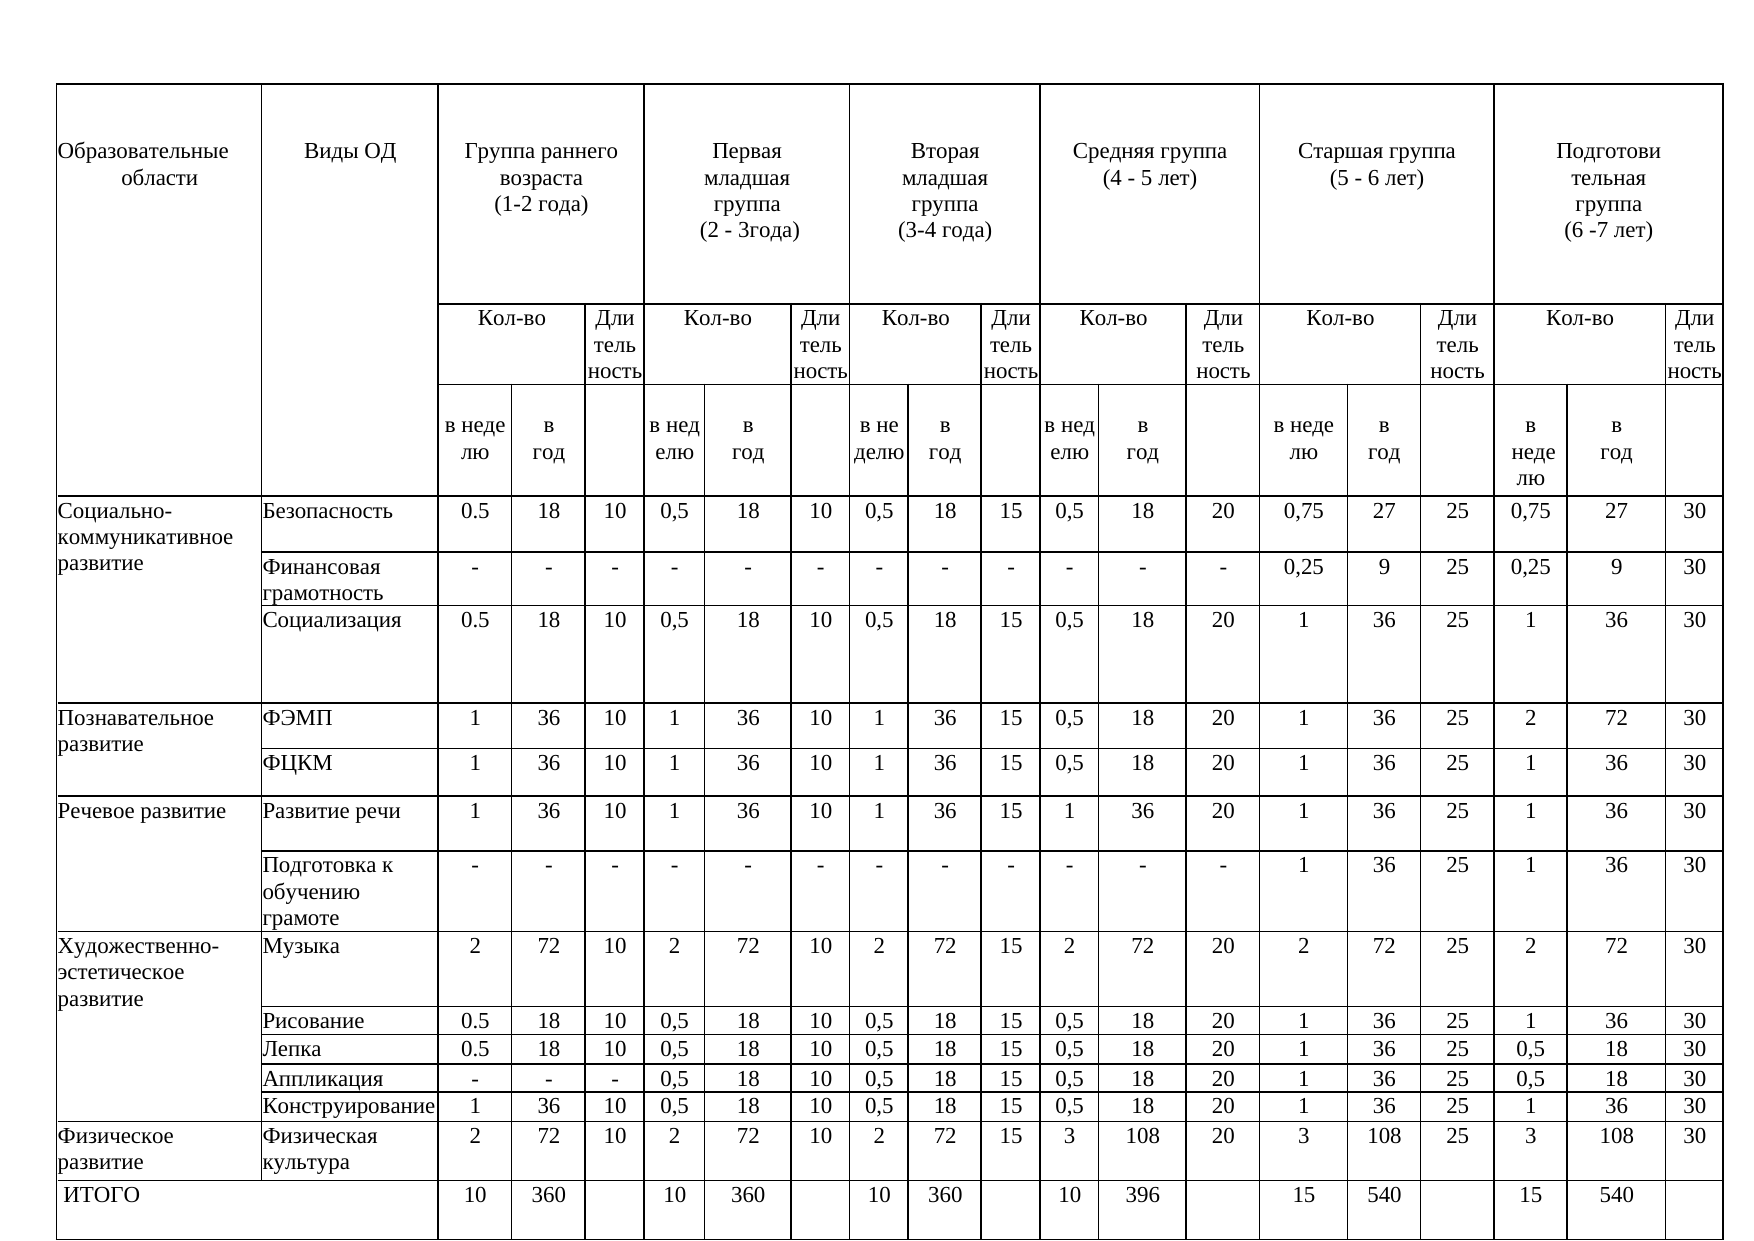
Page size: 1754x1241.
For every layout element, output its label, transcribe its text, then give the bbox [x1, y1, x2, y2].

table_cell 0.5 [439, 497, 511, 551]
table_cell Музыка [262, 932, 437, 1006]
table_cell Конструирование [262, 1093, 437, 1121]
table_cell Рисование [262, 1007, 437, 1034]
table_cell - [982, 852, 1039, 931]
table_cell 18 [1099, 1065, 1185, 1091]
table_cell 0,5 [645, 1093, 704, 1121]
table_cell 36 [909, 749, 980, 795]
table_cell - [645, 553, 704, 605]
table_cell 36 [1568, 1093, 1665, 1121]
table_cell [1421, 1181, 1493, 1239]
table_cell 108 [1568, 1122, 1665, 1179]
table_cell 18 [1099, 497, 1185, 551]
table_cell 30 [1666, 704, 1722, 747]
table_cell Кол-во [1041, 305, 1185, 383]
table_cell 15 [982, 932, 1039, 1006]
table_cell 1 [1495, 852, 1566, 931]
table_cell 36 [1568, 797, 1665, 850]
table_cell 72 [705, 932, 790, 1006]
table_cell 36 [512, 797, 584, 850]
table_cell 1 [1260, 1093, 1347, 1121]
table_cell - [850, 553, 907, 605]
table_cell 25 [1421, 553, 1493, 605]
table_cell 1 [1495, 1007, 1566, 1034]
table_cell [982, 1181, 1039, 1239]
table_cell 0,5 [645, 606, 704, 702]
table_cell 18 [909, 606, 980, 702]
table_cell 15 [982, 1122, 1039, 1179]
table_cell 10 [792, 497, 849, 551]
table_cell 0,75 [1260, 497, 1347, 551]
table_cell - [792, 852, 849, 931]
table_cell - [909, 852, 980, 931]
table_cell 15 [982, 1035, 1039, 1063]
table_cell 10 [439, 1181, 511, 1239]
table_cell 0,5 [645, 497, 704, 551]
table_cell 10 [586, 1122, 643, 1179]
table_cell 108 [1099, 1122, 1185, 1179]
table_cell - [439, 852, 511, 931]
table_cell 18 [1099, 1007, 1185, 1034]
table_cell 15 [1260, 1181, 1347, 1239]
table_cell 10 [586, 606, 643, 702]
table_cell 9 [1348, 553, 1420, 605]
table_cell 3 [1260, 1122, 1347, 1179]
table_cell Социально- коммуникативное развитие [57, 496, 261, 702]
table_cell Кол-во [439, 305, 584, 383]
table_cell 1 [645, 797, 704, 850]
table_cell 36 [705, 704, 790, 747]
table_cell 1 [1260, 1035, 1347, 1063]
table_cell 2 [850, 932, 907, 1006]
table_cell 20 [1187, 749, 1259, 795]
table_cell 108 [1348, 1122, 1420, 1179]
table_cell 1 [1041, 797, 1098, 850]
table_cell 0.5 [439, 1035, 511, 1063]
table_cell 1 [1495, 797, 1566, 850]
table_cell [982, 385, 1039, 495]
table_cell 36 [1348, 852, 1420, 931]
table_cell 20 [1187, 1065, 1259, 1091]
table_cell 2 [439, 932, 511, 1006]
table_cell Дли тель ность [982, 305, 1039, 383]
table_cell 36 [1348, 606, 1420, 702]
table_cell 10 [792, 1093, 849, 1121]
table_cell 30 [1666, 553, 1722, 605]
table_cell 1 [1260, 704, 1347, 747]
table_cell - [512, 852, 584, 931]
table_cell - [586, 852, 643, 931]
table_cell Дли тель ность [792, 305, 849, 383]
table_cell 10 [586, 797, 643, 850]
table_cell 20 [1187, 1035, 1259, 1063]
table_cell в неделю [1041, 385, 1098, 495]
table_cell 10 [792, 932, 849, 1006]
table_cell 1 [1260, 749, 1347, 795]
table_cell 15 [982, 497, 1039, 551]
table_cell 0,5 [850, 1035, 907, 1063]
table_cell Кол-во [1495, 305, 1665, 383]
table_cell Лепка [262, 1035, 437, 1063]
table_cell 10 [586, 704, 643, 747]
table_cell в год [512, 385, 584, 495]
table_cell 0,5 [1041, 1065, 1098, 1091]
table_cell в год [705, 385, 790, 495]
table_cell - [1099, 852, 1185, 931]
table_cell 10 [586, 1093, 643, 1121]
table_cell [1421, 385, 1493, 495]
table_header Вторая младшая группа (3-4 года) [850, 85, 1039, 303]
table_cell 1 [850, 704, 907, 747]
table_header Группа раннего возраста (1-2 года) [439, 85, 643, 303]
table_cell 15 [1495, 1181, 1566, 1239]
table_cell 18 [1099, 606, 1185, 702]
table_cell 0.5 [439, 1007, 511, 1034]
table_cell 0,5 [645, 1065, 704, 1091]
table_cell 36 [512, 749, 584, 795]
table_cell Кол-во [1260, 305, 1420, 383]
table_cell 2 [850, 1122, 907, 1179]
table_cell 1 [1260, 606, 1347, 702]
table_cell 15 [982, 704, 1039, 747]
table_cell в неделю [645, 385, 704, 495]
table_cell 540 [1568, 1181, 1665, 1239]
table_cell Дли тель ность [586, 305, 643, 383]
table_cell Речевое развитие [57, 796, 261, 931]
table_cell 36 [512, 704, 584, 747]
table_cell 0,5 [1041, 704, 1098, 747]
table_cell 10 [792, 606, 849, 702]
table_cell 30 [1666, 1035, 1722, 1063]
table_cell 30 [1666, 749, 1722, 795]
table_cell 36 [1568, 852, 1665, 931]
table_cell 0,5 [645, 1007, 704, 1034]
table_cell - [982, 553, 1039, 605]
table_cell 72 [705, 1122, 790, 1179]
table_cell в неде лю [1495, 385, 1566, 495]
table_cell Дли тель ность [1187, 305, 1259, 383]
table_cell 0,5 [1041, 606, 1098, 702]
table_cell - [1041, 852, 1098, 931]
table_cell 18 [909, 497, 980, 551]
table_cell ФЭМП [262, 704, 437, 747]
table_cell 36 [705, 749, 790, 795]
table_cell 36 [1568, 749, 1665, 795]
table_cell 2 [645, 932, 704, 1006]
table_cell - [1099, 553, 1185, 605]
table_cell 30 [1666, 1093, 1722, 1121]
table_cell 15 [982, 797, 1039, 850]
table_cell Финансовая грамотность [262, 553, 437, 605]
table_cell 25 [1421, 1122, 1493, 1179]
table_cell 20 [1187, 1007, 1259, 1034]
table_cell 36 [1348, 1035, 1420, 1063]
table_header Средняя группа (4 - 5 лет) [1041, 85, 1259, 303]
table_cell 1 [850, 797, 907, 850]
table_cell в год [909, 385, 980, 495]
table_cell 72 [909, 932, 980, 1006]
table_cell 2 [439, 1122, 511, 1179]
table_cell - [705, 852, 790, 931]
table_cell 20 [1187, 606, 1259, 702]
table_cell 30 [1666, 797, 1722, 850]
table_cell 15 [982, 1007, 1039, 1034]
table_cell 1 [439, 704, 511, 747]
table_cell 360 [909, 1181, 980, 1239]
table_cell 2 [1041, 932, 1098, 1006]
table_cell 36 [1348, 1065, 1420, 1091]
table_cell 25 [1421, 1007, 1493, 1034]
table_cell 18 [705, 497, 790, 551]
table_cell Познавательное развитие [57, 703, 261, 795]
table_cell - [586, 1065, 643, 1091]
table_cell 2 [1260, 932, 1347, 1006]
table_cell 0,5 [850, 1065, 907, 1091]
table_cell 36 [512, 1093, 584, 1121]
table_cell 0,5 [1041, 1035, 1098, 1063]
table_cell 2 [645, 1122, 704, 1179]
table_cell 1 [645, 749, 704, 795]
table_cell 25 [1421, 749, 1493, 795]
table_cell 36 [1348, 704, 1420, 747]
table_cell - [645, 852, 704, 931]
table_cell [792, 1181, 849, 1239]
table_cell 1 [1260, 797, 1347, 850]
table_cell [1187, 385, 1259, 495]
table_cell 20 [1187, 797, 1259, 850]
table_cell [586, 385, 643, 495]
table_cell 3 [1041, 1122, 1098, 1179]
table_cell 18 [512, 1035, 584, 1063]
table_cell - [439, 1065, 511, 1091]
table_header Первая младшая группа (2 - 3года) [645, 85, 849, 303]
table_cell 396 [1099, 1181, 1185, 1239]
table_cell в год [1568, 385, 1665, 495]
table_cell 18 [512, 1007, 584, 1034]
table_cell 72 [512, 1122, 584, 1179]
table_cell 18 [1568, 1065, 1665, 1091]
table_cell 30 [1666, 1007, 1722, 1034]
table_cell 30 [1666, 1065, 1722, 1091]
table_cell 18 [512, 606, 584, 702]
table_cell 0,5 [1041, 497, 1098, 551]
table_cell 20 [1187, 497, 1259, 551]
table_cell 30 [1666, 606, 1722, 702]
table_cell 36 [1099, 797, 1185, 850]
table_cell 18 [1099, 749, 1185, 795]
table_cell 1 [1260, 852, 1347, 931]
table_cell 25 [1421, 606, 1493, 702]
table_cell 1 [439, 749, 511, 795]
table_cell 18 [705, 1007, 790, 1034]
table_cell Социализация [262, 606, 437, 702]
table_cell 2 [1495, 704, 1566, 747]
table_cell 10 [792, 704, 849, 747]
table_cell 15 [982, 1065, 1039, 1091]
table_cell 18 [909, 1093, 980, 1121]
table_cell [1666, 385, 1722, 495]
table_header Виды ОД [262, 85, 437, 495]
table_cell - [586, 553, 643, 605]
table_cell 15 [982, 606, 1039, 702]
table_cell 1 [1495, 1093, 1566, 1121]
table_cell 10 [586, 932, 643, 1006]
table_cell 36 [705, 797, 790, 850]
table_cell 540 [1348, 1181, 1420, 1239]
table_cell Кол-во [850, 305, 980, 383]
table_cell 0,5 [850, 1007, 907, 1034]
table_cell 20 [1187, 1122, 1259, 1179]
table_cell - [705, 553, 790, 605]
table_cell 0,5 [850, 1093, 907, 1121]
table_cell 72 [1568, 932, 1665, 1006]
table_cell Художественно- эстетическое развитие [57, 932, 261, 1121]
table_cell [1666, 1181, 1722, 1239]
table_cell ИТОГО [57, 1181, 437, 1239]
table_cell 25 [1421, 1035, 1493, 1063]
table_cell 18 [1568, 1035, 1665, 1063]
table_cell 0,5 [645, 1035, 704, 1063]
table_cell 10 [792, 1035, 849, 1063]
table_cell Физическое развитие [57, 1122, 261, 1179]
table_cell 18 [1099, 1035, 1185, 1063]
table_cell 0,5 [1495, 1065, 1566, 1091]
table_cell 0.5 [439, 606, 511, 702]
table_cell 10 [792, 1007, 849, 1034]
table_cell 72 [1348, 932, 1420, 1006]
table_cell 72 [909, 1122, 980, 1179]
table_cell 15 [982, 1093, 1039, 1121]
table_cell 18 [1099, 1093, 1185, 1121]
table_cell в неде лю [439, 385, 511, 495]
table_cell 0,25 [1495, 553, 1566, 605]
table_cell 10 [645, 1181, 704, 1239]
table_cell 360 [512, 1181, 584, 1239]
table_cell 30 [1666, 852, 1722, 931]
table_cell Развитие речи [262, 797, 437, 850]
table_cell Безопасность [262, 497, 437, 551]
table_cell 10 [586, 749, 643, 795]
table_cell 1 [1495, 606, 1566, 702]
table_cell - [792, 553, 849, 605]
table_cell 72 [512, 932, 584, 1006]
table_cell 18 [1099, 704, 1185, 747]
table_header Подготови тельная группа (6 -7 лет) [1495, 85, 1722, 303]
table_cell 0,5 [850, 497, 907, 551]
table_cell 18 [909, 1007, 980, 1034]
table_cell 18 [705, 1035, 790, 1063]
table_cell [792, 385, 849, 495]
table_cell 25 [1421, 497, 1493, 551]
table_cell 2 [1495, 932, 1566, 1006]
table_cell Физическая культура [262, 1122, 437, 1179]
table_cell 1 [1495, 749, 1566, 795]
table_cell 36 [1348, 749, 1420, 795]
table_cell 10 [586, 497, 643, 551]
table_cell 10 [1041, 1181, 1098, 1239]
table_cell 72 [1568, 704, 1665, 747]
table_cell 3 [1495, 1122, 1566, 1179]
table_cell 36 [1348, 1093, 1420, 1121]
table_cell - [909, 553, 980, 605]
table_cell 18 [909, 1065, 980, 1091]
table_cell 10 [792, 1122, 849, 1179]
table_cell 25 [1421, 932, 1493, 1006]
table_cell 360 [705, 1181, 790, 1239]
table_cell 1 [439, 1093, 511, 1121]
table_cell 10 [792, 797, 849, 850]
table_cell Дли тель ность [1666, 305, 1722, 383]
table_cell 36 [1348, 797, 1420, 850]
table_cell - [512, 553, 584, 605]
table_cell 1 [439, 797, 511, 850]
table_cell 72 [1099, 932, 1185, 1006]
table_cell 0,5 [1041, 1093, 1098, 1121]
table_cell 27 [1348, 497, 1420, 551]
table_cell 25 [1421, 797, 1493, 850]
table_cell - [512, 1065, 584, 1091]
table_cell 36 [909, 797, 980, 850]
table_cell 20 [1187, 1093, 1259, 1121]
table_cell 36 [1568, 606, 1665, 702]
table_cell Подготовка к обучению грамоте [262, 852, 437, 931]
table_cell 0,25 [1260, 553, 1347, 605]
table_cell Аппликация [262, 1065, 437, 1091]
table_cell - [1187, 852, 1259, 931]
table_cell 10 [586, 1035, 643, 1063]
table_cell 15 [982, 749, 1039, 795]
table_cell 1 [1260, 1007, 1347, 1034]
table_cell 27 [1568, 497, 1665, 551]
table_cell 25 [1421, 704, 1493, 747]
table_cell Дли тель ность [1421, 305, 1493, 383]
table_cell Кол-во [645, 305, 790, 383]
table_cell 20 [1187, 932, 1259, 1006]
table_cell ФЦКМ [262, 749, 437, 795]
table_cell - [439, 553, 511, 605]
table_cell - [1041, 553, 1098, 605]
table_cell 25 [1421, 852, 1493, 931]
table_cell 30 [1666, 932, 1722, 1006]
table_cell [1187, 1181, 1259, 1239]
table_cell 30 [1666, 1122, 1722, 1179]
table_cell 25 [1421, 1093, 1493, 1121]
table_cell 18 [512, 497, 584, 551]
table_cell 9 [1568, 553, 1665, 605]
table_cell в не делю [850, 385, 907, 495]
table_cell - [1187, 553, 1259, 605]
table_cell 10 [850, 1181, 907, 1239]
table_cell 36 [909, 704, 980, 747]
table_cell 10 [586, 1007, 643, 1034]
table_cell 30 [1666, 497, 1722, 551]
table_cell 10 [792, 749, 849, 795]
table_cell 10 [792, 1065, 849, 1091]
table_cell в год [1099, 385, 1185, 495]
table_cell в год [1348, 385, 1420, 495]
table_cell 0,5 [1495, 1035, 1566, 1063]
table_cell 36 [1348, 1007, 1420, 1034]
table_cell 1 [645, 704, 704, 747]
table_cell 0,75 [1495, 497, 1566, 551]
table_cell 18 [705, 1093, 790, 1121]
table_cell 25 [1421, 1065, 1493, 1091]
table_cell 36 [1568, 1007, 1665, 1034]
table_cell 0,5 [850, 606, 907, 702]
table_header Образовательные области [57, 85, 261, 495]
table_cell 1 [850, 749, 907, 795]
table_cell - [850, 852, 907, 931]
table_cell 20 [1187, 704, 1259, 747]
table_cell 18 [909, 1035, 980, 1063]
table_cell 18 [705, 606, 790, 702]
table_header Старшая группа (5 - 6 лет) [1260, 85, 1493, 303]
table_cell [586, 1181, 643, 1239]
table_cell 0,5 [1041, 1007, 1098, 1034]
table_cell 0,5 [1041, 749, 1098, 795]
table_cell 1 [1260, 1065, 1347, 1091]
table_cell в неде лю [1260, 385, 1347, 495]
table_cell 18 [705, 1065, 790, 1091]
